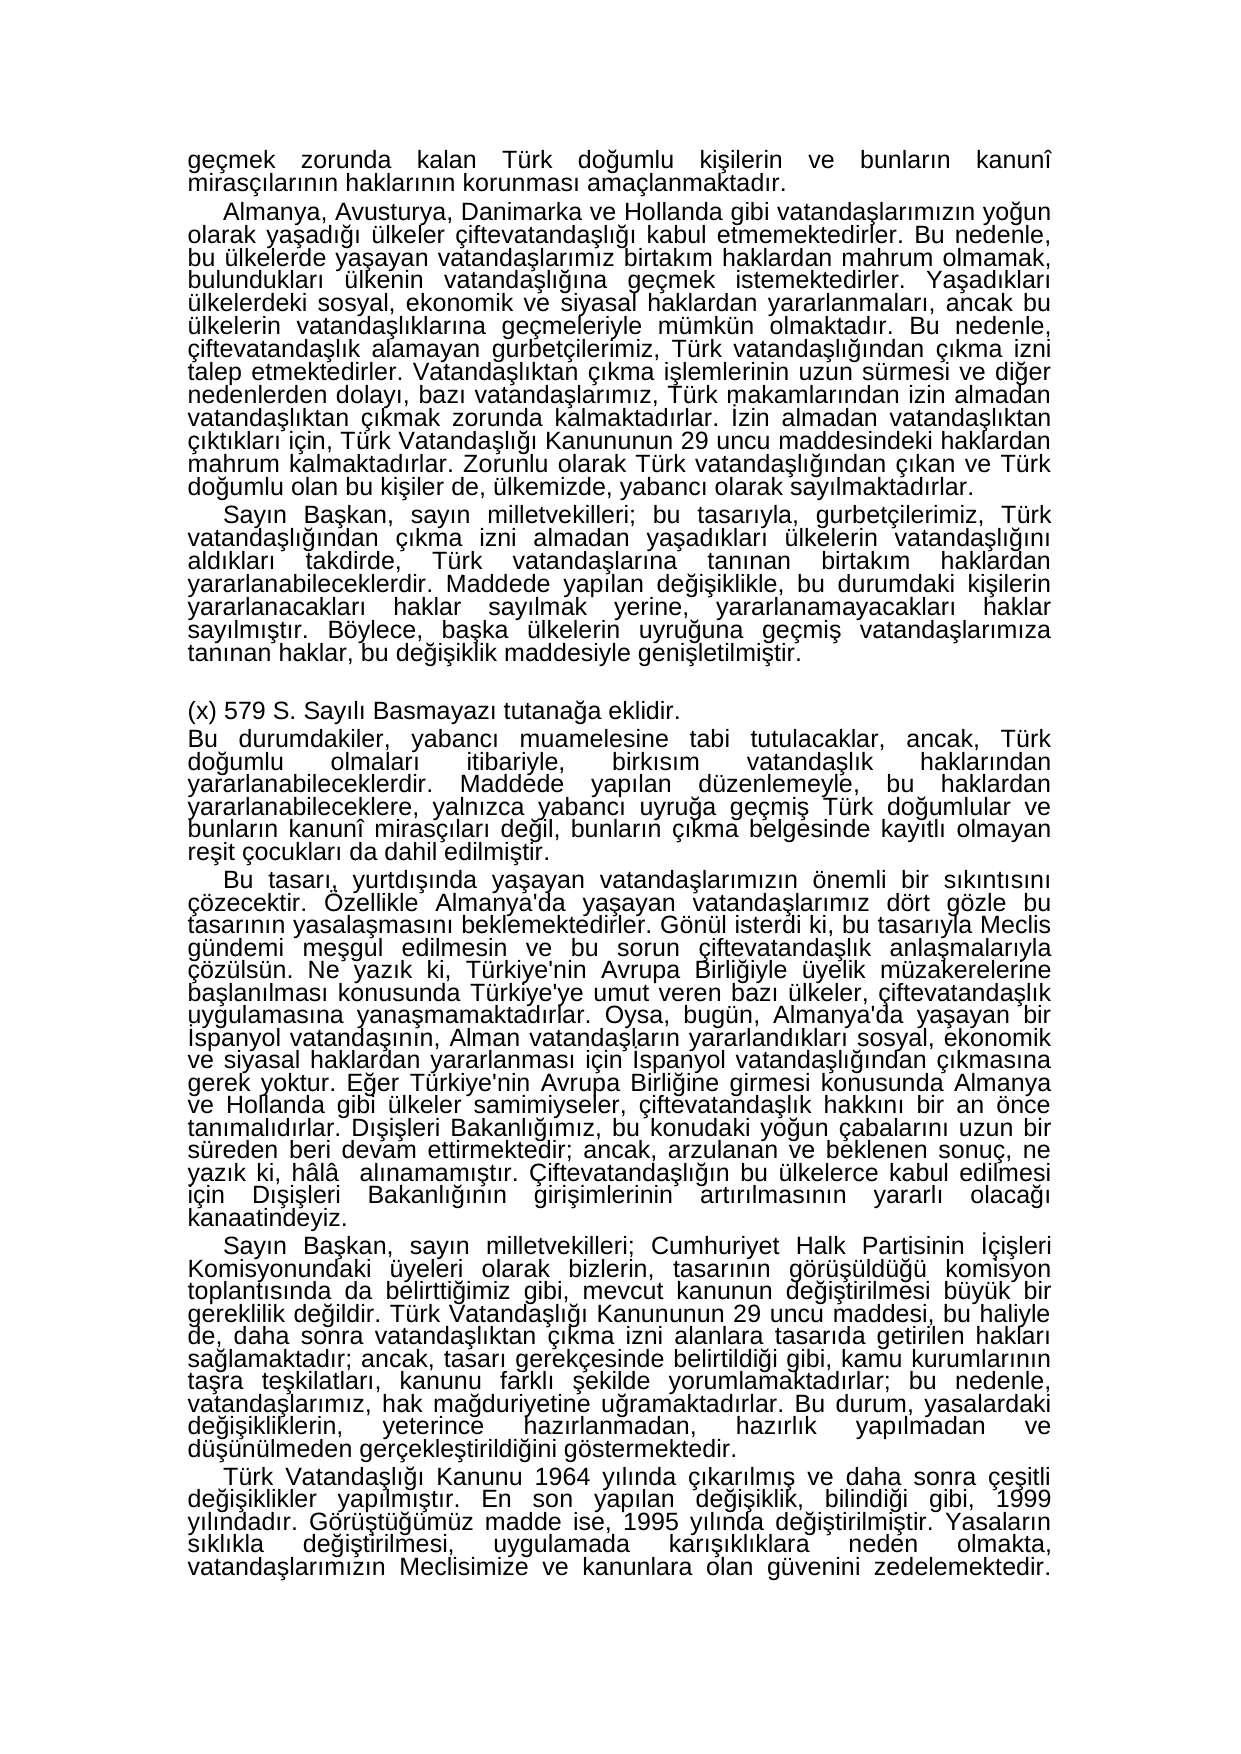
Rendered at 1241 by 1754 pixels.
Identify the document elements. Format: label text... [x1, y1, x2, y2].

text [187, 1467, 1053, 1580]
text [187, 150, 1053, 196]
text Sayın Başkan, sayın milletvekilleri; Cumhuriyet Halk Partisinin İçişleri Komisyonundaki üyeleri olarak bizlerin, tasarının görüşüldüğü komisyon toplantısında da belirttiğimiz gibi, mevcut kanunun değiştirilmesi büyük bir gereklilik değildir. Türk Vatandaşlığı Kanununun 29 uncu maddesi, bu haliyle de, daha sonra vatandaşlıktan çıkma izni alanlara tasarıda getirilen hakları sağlamaktadır; ancak, tasarı gerekçesinde belirtildiği gibi, kamu kurumlarının taşra teşkilatları, kanunu farklı şekilde yorumlamaktadırlar; bu nedenle, vatandaşlarımız, hak mağduriyetine uğramaktadırlar. Bu durum, yasalardaki değişikliklerin, yeterince hazırlanmadan, hazırlık yapılmadan ve düşünülmeden gerçekleştirildiğini göstermektedir. [187, 1237, 1053, 1462]
text Almanya, Avusturya, Danimarka ve Hollanda gibi vatandaşlarımızın yoğun olarak yaşadığı ülkeler çiftevatandaşlığı kabul etmemektedirler. Bu nedenle, bu ülkelerde yaşayan vatandaşlarımız birtakım haklardan mahrum olmamak, bulundukları ülkenin vatandaşlığına geçmek istemektedirler. Yaşadıkları ülkelerdeki sosyal, ekonomik ve siyasal haklardan yararlanmaları, ancak bu ülkelerin vatandaşlıklarına geçmeleriyle mümkün olmaktadır. Bu nedenle, çiftevatandaşlık alamayan gurbetçilerimiz, Türk vatandaşlığından çıkma izni talep etmektedirler. Vatandaşlıktan çıkma işlemlerinin uzun sürmesi ve diğer nedenlerden dolayı, bazı vatandaşlarımız, Türk makamlarından izin almadan vatandaşlıktan çıkmak zorunda kalmaktadırlar. İzin almadan vatandaşlıktan çıktıkları için, Türk Vatandaşlığı Kanununun 29 uncu maddesindeki haklardan mahrum kalmaktadırlar. Zorunlu olarak Türk vatandaşlığından çıkan ve Türk doğumlu olan bu kişiler de, ülkemizde, yabancı olarak sayılmaktadırlar. [187, 202, 1053, 500]
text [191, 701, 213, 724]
text Sayın Başkan, sayın milletvekilleri; bu tasarıyla, gurbetçilerimiz, Türk vatandaşlığından çıkma izni almadan yaşadıkları ülkelerin vatandaşlığını aldıkları takdirde, Türk vatandaşlarına tanınan birtakım haklardan yararlanabileceklerdir. Maddede yapılan değişiklikle, bu durumdaki kişilerin yararlanacakları haklar sayılmak yerine, yararlanamayacakları haklar sayılmıştır. Böylece, başka ülkelerin uyruğuna geçmiş vatandaşlarımıza tanınan haklar, bu değişiklik maddesiyle genişletilmiştir. [187, 506, 1053, 666]
text Bu durumdakiler, yabancı muamelesine tabi tutulacaklar, ancak, Türk doğumlu olmaları itibariyle, birkısım vatandaşlık haklarından yararlanabileceklerdir. Maddede yapılan düzenlemeyle, bu haklardan yararlanabileceklere, yalnızca yabancı uyruğa geçmiş Türk doğumlular ve bunların kanunî mirasçıları değil, bunların çıkma belgesinde kayıtlı olmayan reşit çocukları da dahil edilmiştir. [187, 730, 1053, 865]
text (x) 579 S. Sayılı Basmayazı tutanağa eklidir. [211, 701, 1053, 724]
text Bu tasarı, yurtdışında yaşayan vatandaşlarımızın önemli bir sıkıntısını çözecektir. Özellikle Almanya'da yaşayan vatandaşlarımız dört gözle bu tasarının yasalaşmasını beklemektedirler. Gönül isterdi ki, bu tasarıyla Meclis gündemi meşgul edilmesin ve bu sorun çiftevatandaşlık anlaşmalarıyla çözülsün. Ne yazık ki, Türkiye'nin Avrupa Birliğiyle üyelik müzakerelerine başlanılması konusunda Türkiye'ye umut veren bazı ülkeler, çiftevatandaşlık uygulamasına yanaşmamaktadırlar. Oysa, bugün, Almanya'da yaşayan bir İspanyol vatandaşının, Alman vatandaşların yararlandıkları sosyal, ekonomik ve siyasal haklardan yararlanması için İspanyol vatandaşlığından çıkmasına gerek yoktur. Eğer Türkiye'nin Avrupa Birliğine girmesi konusunda Almanya ve Hollanda gibi ülkeler samimiyseler, çiftevatandaşlık hakkını bir an önce tanımalıdırlar. Dışişleri Bakanlığımız, bu konudaki yoğun çabalarını uzun bir süreden beri devam ettirmektedir; ancak, arzulanan ve beklenen sonuç, ne yazık ki, hâlâ alınamamıştır. Çiftevatandaşlığın bu ülkelerce kabul edilmesi için Dışişleri Bakanlığının girişimlerinin artırılmasının yararlı olacağı kanaatindeyiz. [187, 871, 1053, 1231]
